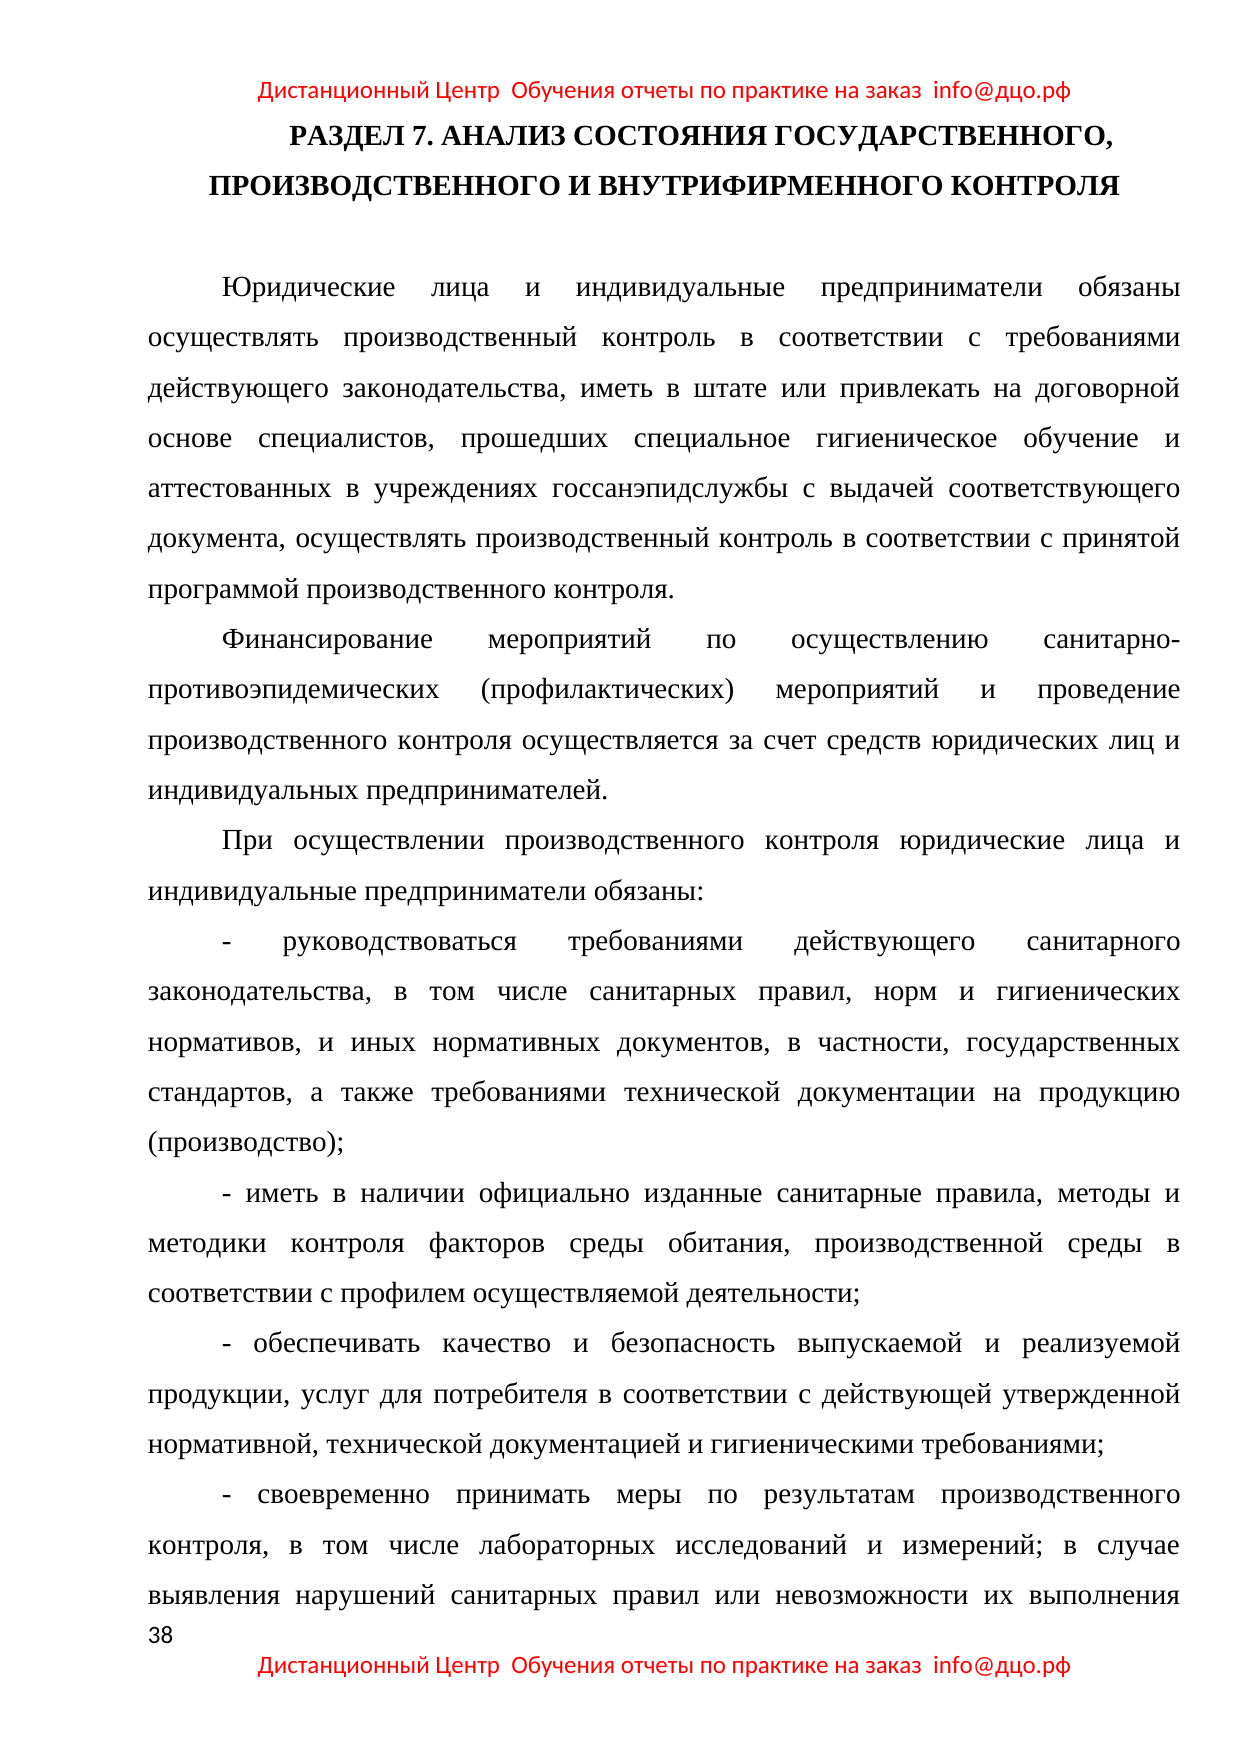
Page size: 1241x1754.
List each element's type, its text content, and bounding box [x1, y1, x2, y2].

text При осуществлении производственного контроля юридические лица и индивидуальные предприниматели обязаны: [148, 822, 1181, 906]
text - обеспечивать качество и безопасность выпускаемой и реализуемой продукции, услуг для потребителя в соответствии с действующей утвержденной нормативной, технической документацией и гигиеническими требованиями; [148, 1326, 1181, 1460]
text - иметь в наличии официально изданные санитарные правила, методы и методики контроля факторов среды обитания, производственной среды в соответствии с профилем осуществляемой деятельности; [148, 1175, 1181, 1309]
text Финансирование мероприятий по осуществлению санитарно-противоэпидемических (профилактических) мероприятий и проведение производственного контроля осуществляется за счет средств юридических лиц и индивидуальных предпринимателей. [148, 621, 1181, 806]
text Юридические лица и индивидуальные предприниматели обязаны осуществлять производственный контроль в соответствии с требованиями действующего законодательства, иметь в штате или привлекать на договорной основе специалистов, прошедших специальное гигиеническое обучение и аттестованных в учреждениях госсанэпидслужбы с выдачей соответствующего документа, осуществлять производственный контроль в соответствии с принятой программой производственного контроля. [148, 269, 1181, 604]
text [148, 1477, 1181, 1611]
text РАЗДЕЛ 7. АНАЛИЗ СОСТОЯНИЯ ГОСУДАРСТВЕННОГО, ПРОИЗВОДСТВЕННОГО И ВНУТРИФИРМЕННОГО КОНТРОЛЯ [148, 118, 1181, 202]
text - руководствоваться требованиями действующего санитарного законодательства, в том числе санитарных правил, норм и гигиенических нормативов, и иных нормативных документов, в частности, государственных стандартов, а также требованиями технической документации на продукцию (производство); [148, 923, 1181, 1158]
